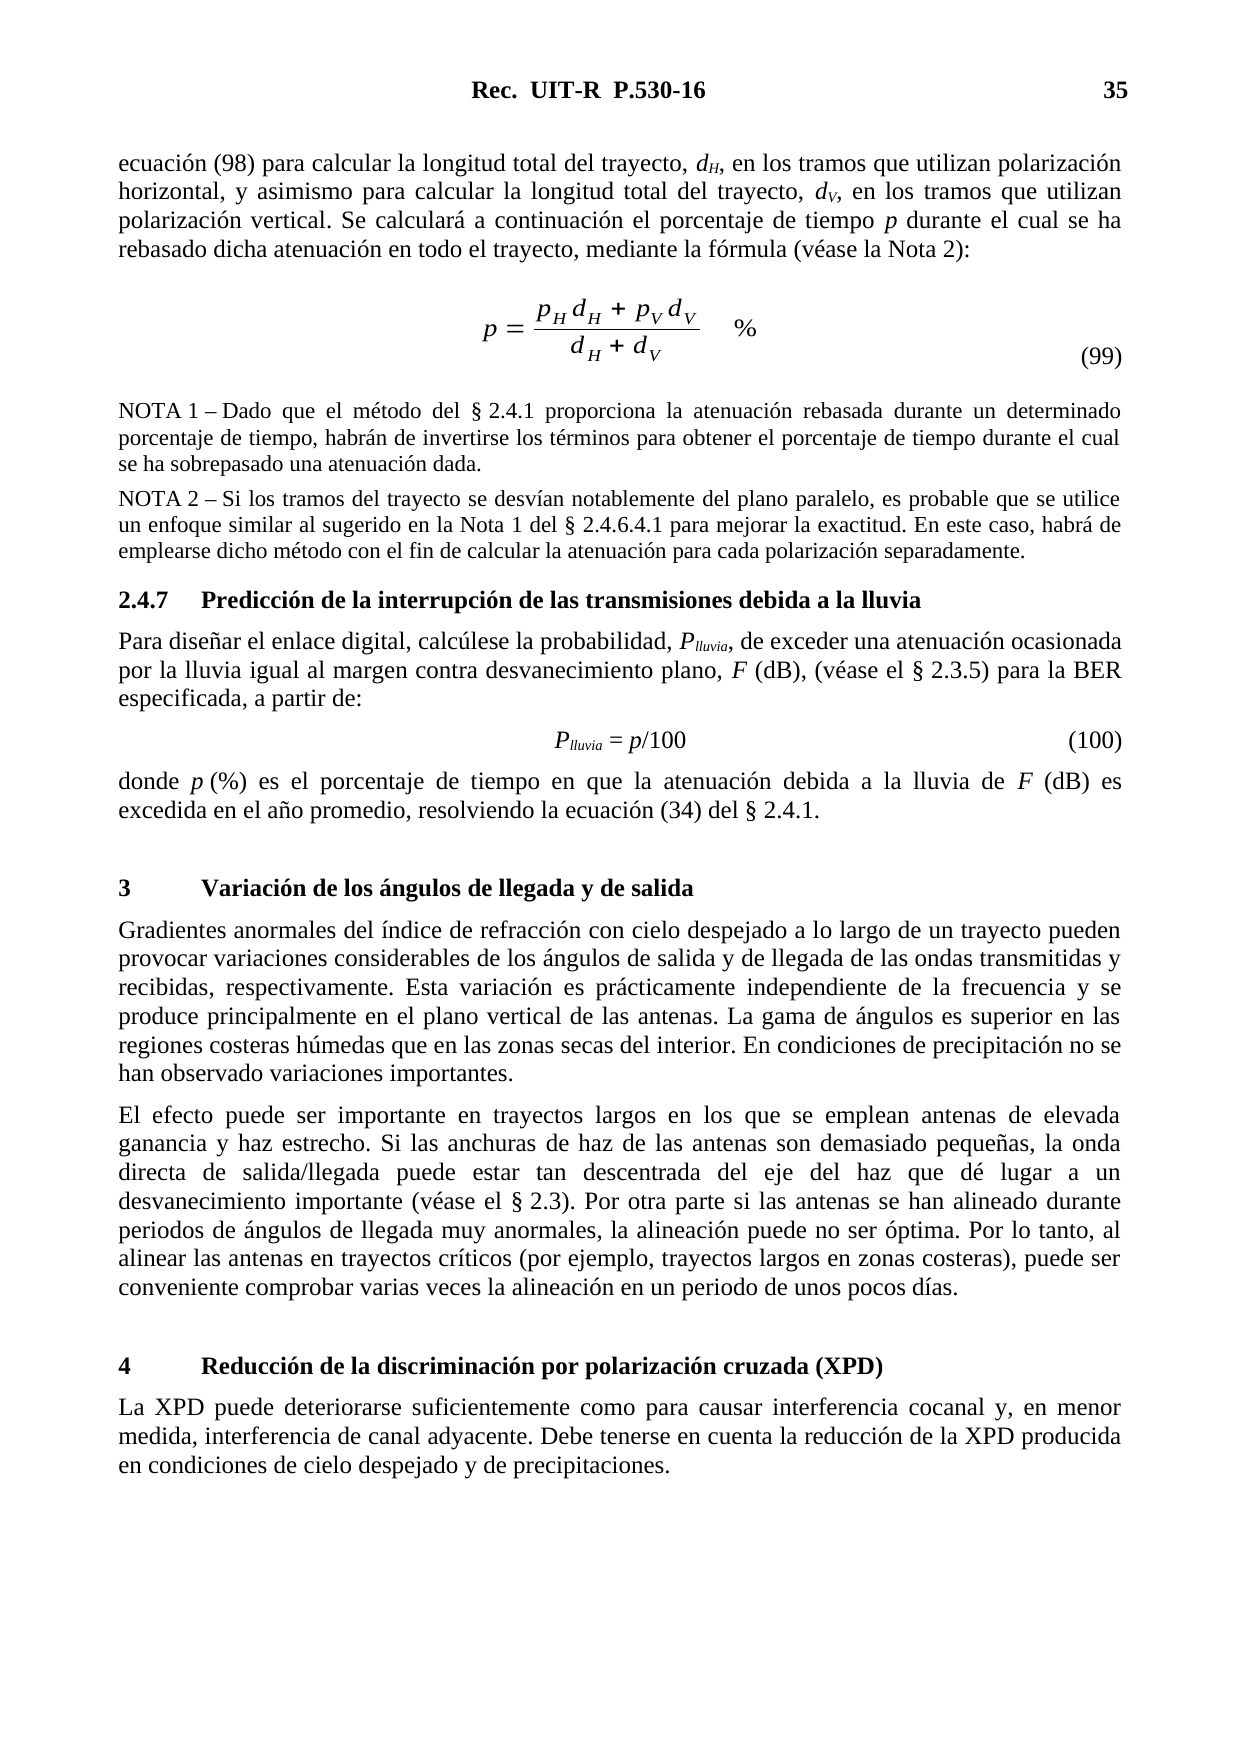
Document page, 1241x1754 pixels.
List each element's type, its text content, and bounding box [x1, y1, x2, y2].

text (99) [118, 294, 1122, 370]
text donde p (%) es el porcentaje de tiempo en que la atenuación debida a la lluvia de F (dB) es excedida en el año promedio, resolviendo la ecuación (34) del § 2.4.1. [118, 766, 1122, 823]
text Plluvia = p/100 (100) [118, 725, 1122, 753]
text La XPD puede deteriorarse suficientemente como para causar interferencia cocanal y, en menor medida, interferencia de canal adyacente. Debe tenerse en cuenta la reducción de la XPD producida en condiciones de cielo despejado y de precipitaciones. [118, 1392, 1122, 1478]
text El efecto puede ser importante en trayectos largos en los que se emplean antenas de elevada ganancia y haz estrecho. Si las anchuras de haz de las antenas son demasiado pequeñas, la onda directa de salida/llegada puede estar tan descentrada del eje del haz que dé lugar a un desvanecimiento importante (véase el § 2.3). Por otra parte si las antenas se han alineado durante periodos de ángulos de llegada muy anormales, la alineación puede no ser óptima. Por lo tanto, al alinear las antenas en trayectos críticos (por ejemplo, trayectos largos en zonas costeras), puede ser conveniente comprobar varias veces la alineación en un periodo de unos pocos días. [118, 1100, 1122, 1301]
text Para diseñar el enlace digital, calcúlese la probabilidad, Plluvia, de exceder una atenuación ocasionada por la lluvia igual al margen contra desvanecimiento plano, F (dB), (véase el § 2.3.5) para la BER especificada, a partir de: [118, 626, 1122, 712]
subtitle 4 Reducción de la discriminación por polarización cruzada (XPD) [118, 1351, 1122, 1380]
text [118, 148, 1122, 263]
text NOTA 2 – Si los tramos del trayecto se desvían notablemente del plano paralelo, es probable que se utilice un enfoque similar al sugerido en la Nota 1 del § 2.4.6.4.1 para mejorar la exactitud. En este caso, habrá de emplearse dicho método con el fin de calcular la atenuación para cada polarización separadamente. [118, 485, 1122, 564]
subtitle 3 Variación de los ángulos de llegada y de salida [118, 873, 1122, 902]
subtitle 2.4.7 Predicción de la interrupción de las transmisiones debida a la lluvia [118, 585, 1122, 613]
text NOTA 1 – Dado que el método del § 2.4.1 proporciona la atenuación rebasada durante un determinado porcentaje de tiempo, habrán de invertirse los términos para obtener el porcentaje de tiempo durante el cual se ha sobrepasado una atenuación dada. [118, 397, 1122, 477]
text Gradientes anormales del índice de refracción con cielo despejado a lo largo de un trayecto pueden provocar variaciones considerables de los ángulos de salida y de llegada de las ondas transmitidas y recibidas, respectivamente. Esta variación es prácticamente independiente de la frecuencia y se produce principalmente en el plano vertical de las antenas. La gama de ángulos es superior en las regiones costeras húmedas que en las zonas secas del interior. En condiciones de precipitación no se han observado variaciones importantes. [118, 915, 1122, 1087]
